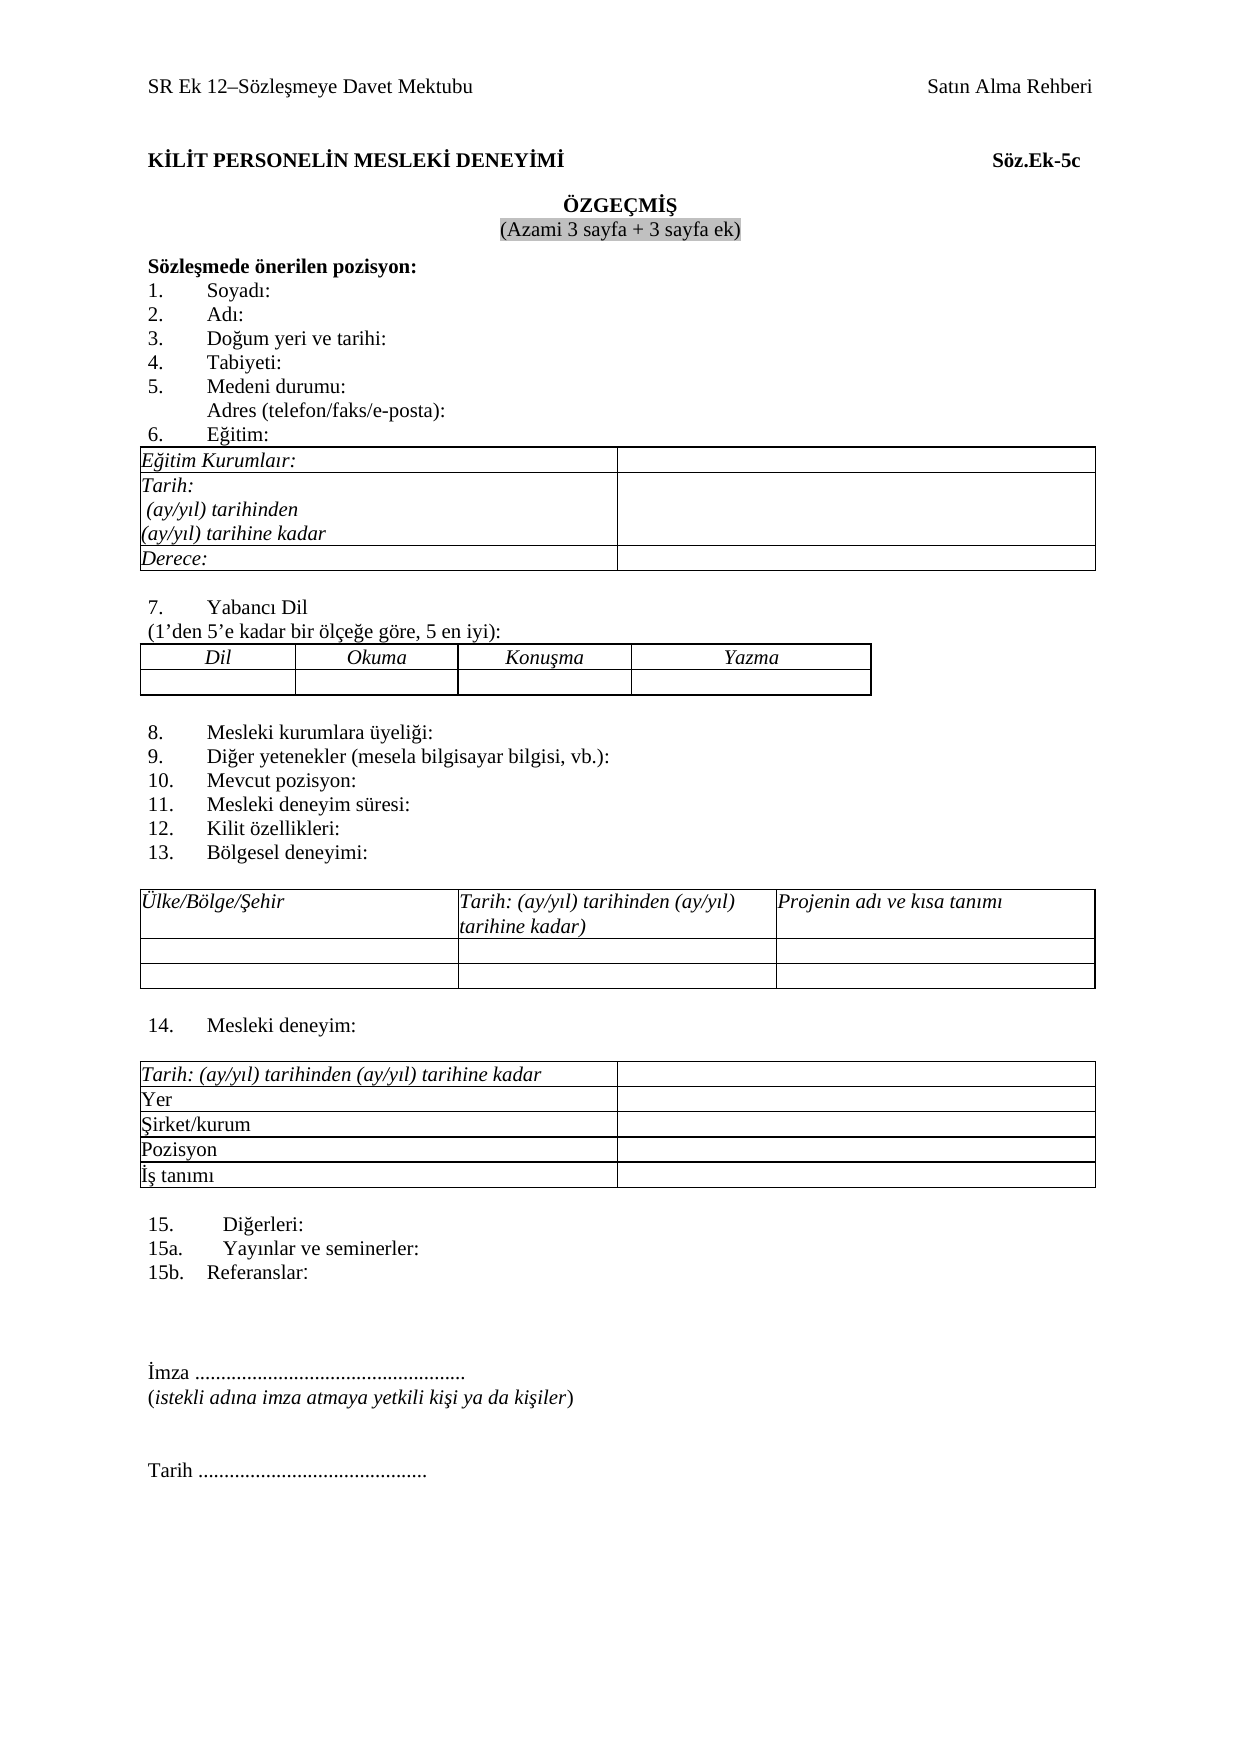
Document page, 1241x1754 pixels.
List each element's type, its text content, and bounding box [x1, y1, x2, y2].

table_cell [459, 939, 776, 963]
text İmza .................................................... [148, 1360, 1093, 1385]
table_header Konuşma [459, 645, 631, 669]
table_header [618, 448, 1095, 472]
table_cell [459, 670, 631, 694]
table_cell [632, 670, 870, 694]
table_cell [618, 546, 1095, 570]
text 15. Diğerleri: [148, 1212, 1093, 1236]
table_header Tarih: (ay/yıl) tarihinden (ay/yıl) tarihine kadar [141, 1062, 617, 1086]
table_cell [618, 1138, 1095, 1161]
text 9. Diğer yetenekler (mesela bilgisayar bilgisi, vb.): [148, 744, 1093, 768]
table_header Eğitim Kurumlaır: [141, 448, 617, 472]
text 15a. Yayınlar ve seminerler: [148, 1236, 1093, 1260]
table_cell [777, 964, 1094, 988]
table_cell [141, 964, 458, 988]
table_cell [141, 939, 458, 963]
text 2. Adı: [148, 302, 1093, 326]
table_header Ülke/Bölge/Şehir [141, 890, 458, 938]
table_cell [618, 473, 1095, 545]
text 1. Soyadı: [148, 278, 1093, 302]
text 14. Mesleki deneyim: [148, 1013, 1093, 1037]
text Tarih ............................................ [148, 1458, 1093, 1483]
text 7. Yabancı Dil [148, 595, 1093, 619]
table_header Yazma [632, 645, 870, 669]
text 11. Mesleki deneyim süresi: [148, 792, 1093, 816]
table_cell Derece: [141, 546, 617, 570]
text 4. Tabiyeti: [148, 350, 1093, 374]
table_header Tarih: (ay/yıl) tarihinden (ay/yıl) tarihine kadar) [459, 890, 776, 938]
text 10. Mevcut pozisyon: [148, 768, 1093, 792]
table_cell [618, 1112, 1095, 1136]
table_cell Pozisyon [141, 1138, 617, 1161]
text 8. Mesleki kurumlara üyeliği: [148, 720, 1093, 744]
text 15b. Referanslar: [148, 1260, 1093, 1285]
text 3. Doğum yeri ve tarihi: [148, 326, 1093, 350]
table_header Dil [141, 645, 295, 669]
text Sözleşmede önerilen pozisyon: [148, 254, 1093, 278]
table_cell [777, 939, 1094, 963]
table_cell [459, 964, 776, 988]
table_cell [618, 1163, 1095, 1187]
table_header [618, 1062, 1095, 1086]
text 5. Medeni durumu: [148, 374, 1093, 398]
table_cell Tarih: (ay/yıl) tarihinden (ay/yıl) tarihine kadar [141, 473, 617, 545]
text (1’den 5’e kadar bir ölçeğe göre, 5 en iyi): [148, 619, 1093, 643]
table_header Okuma [296, 645, 457, 669]
table_cell [618, 1087, 1095, 1111]
table_cell İş tanımı [141, 1163, 617, 1187]
text (Azami 3 sayfa + 3 sayfa ek) [148, 217, 1093, 241]
text (istekli adına imza atmaya yetkili kişi ya da kişiler) [148, 1385, 1093, 1409]
table_header Projenin adı ve kısa tanımı [777, 890, 1094, 938]
text ÖZGEÇMİŞ [148, 193, 1093, 217]
table_cell Yer [141, 1087, 617, 1111]
table_cell Şirket/kurum [141, 1112, 617, 1136]
text 6. Eğitim: [148, 422, 1093, 446]
text Adres (telefon/faks/e-posta): [148, 398, 1093, 422]
text 13. Bölgesel deneyimi: [148, 840, 1093, 864]
text 12. Kilit özellikleri: [148, 816, 1093, 840]
text KİLİT PERSONELİN MESLEKİ DENEYİMİ Söz.Ek-5c [148, 148, 1093, 172]
table_cell [141, 670, 295, 694]
table_cell [296, 670, 457, 694]
